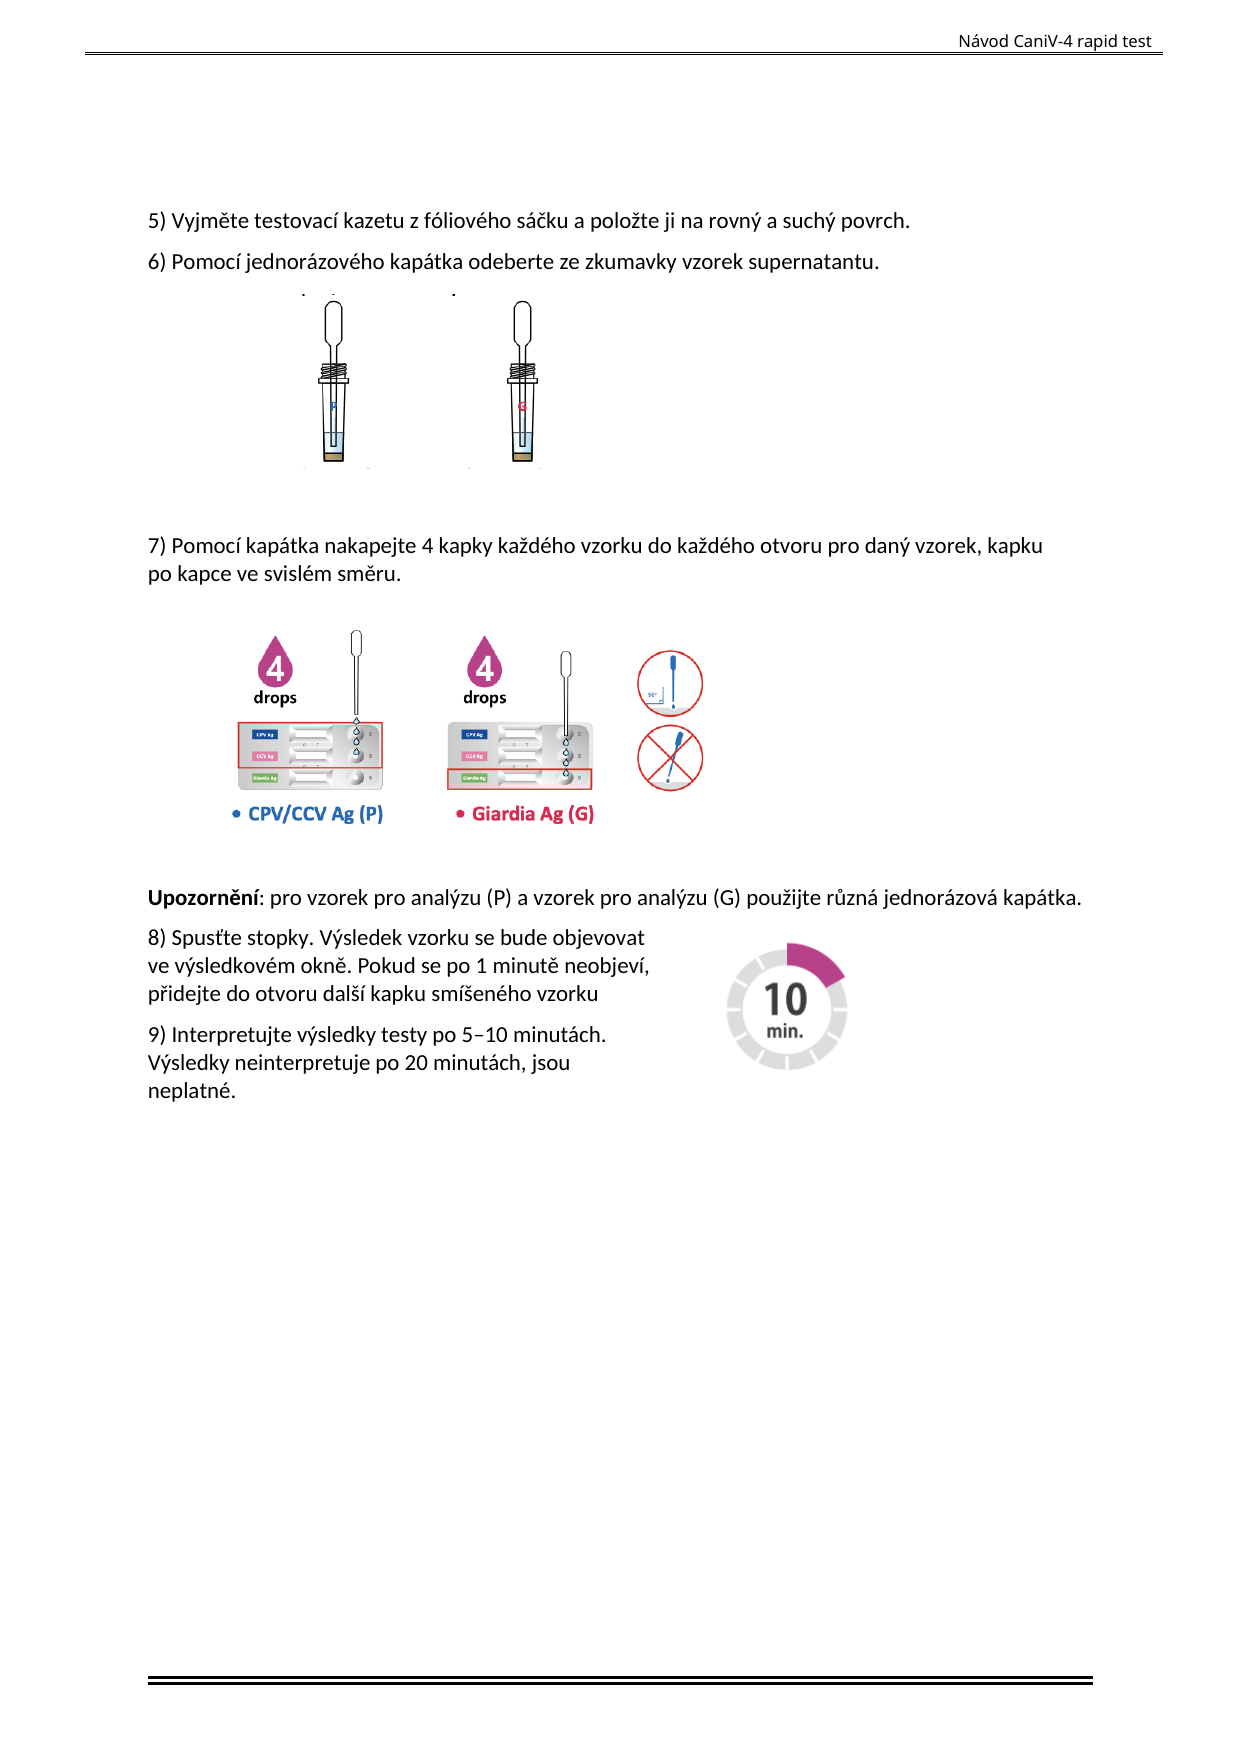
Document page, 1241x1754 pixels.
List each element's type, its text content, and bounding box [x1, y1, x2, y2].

picture [210, 627, 709, 836]
picture [716, 930, 858, 1087]
picture [292, 294, 553, 469]
text 6) Pomocí jednorázového kapátka odeberte ze zkumavky vzorek supernatantu. [148, 247, 1092, 275]
text 7) Pomocí kapátka nakapejte 4 kapky každého vzorku do každého otvoru pro daný vzorek, kapku po kapce ve svislém směru. [148, 531, 1092, 587]
text Upozornění: pro vzorek pro analýzu (P) a vzorek pro analýzu (G) použijte různá jednorázová kapátka. [148, 883, 1092, 911]
text 8) Spusťte stopky. Výsledek vzorku se bude objevovat ve výsledkovém okně. Pokud se po 1 minutě neobjeví, přidejte do otvoru další kapku smíšeného vzorku [148, 923, 664, 1007]
text 9) Interpretujte výsledky testy po 5–10 minutách. Výsledky neinterpretuje po 20 minutách, jsou neplatné. [148, 1020, 664, 1104]
text 5) Vyjměte testovací kazetu z fóliového sáčku a položte ji na rovný a suchý povrch. [148, 207, 1092, 234]
